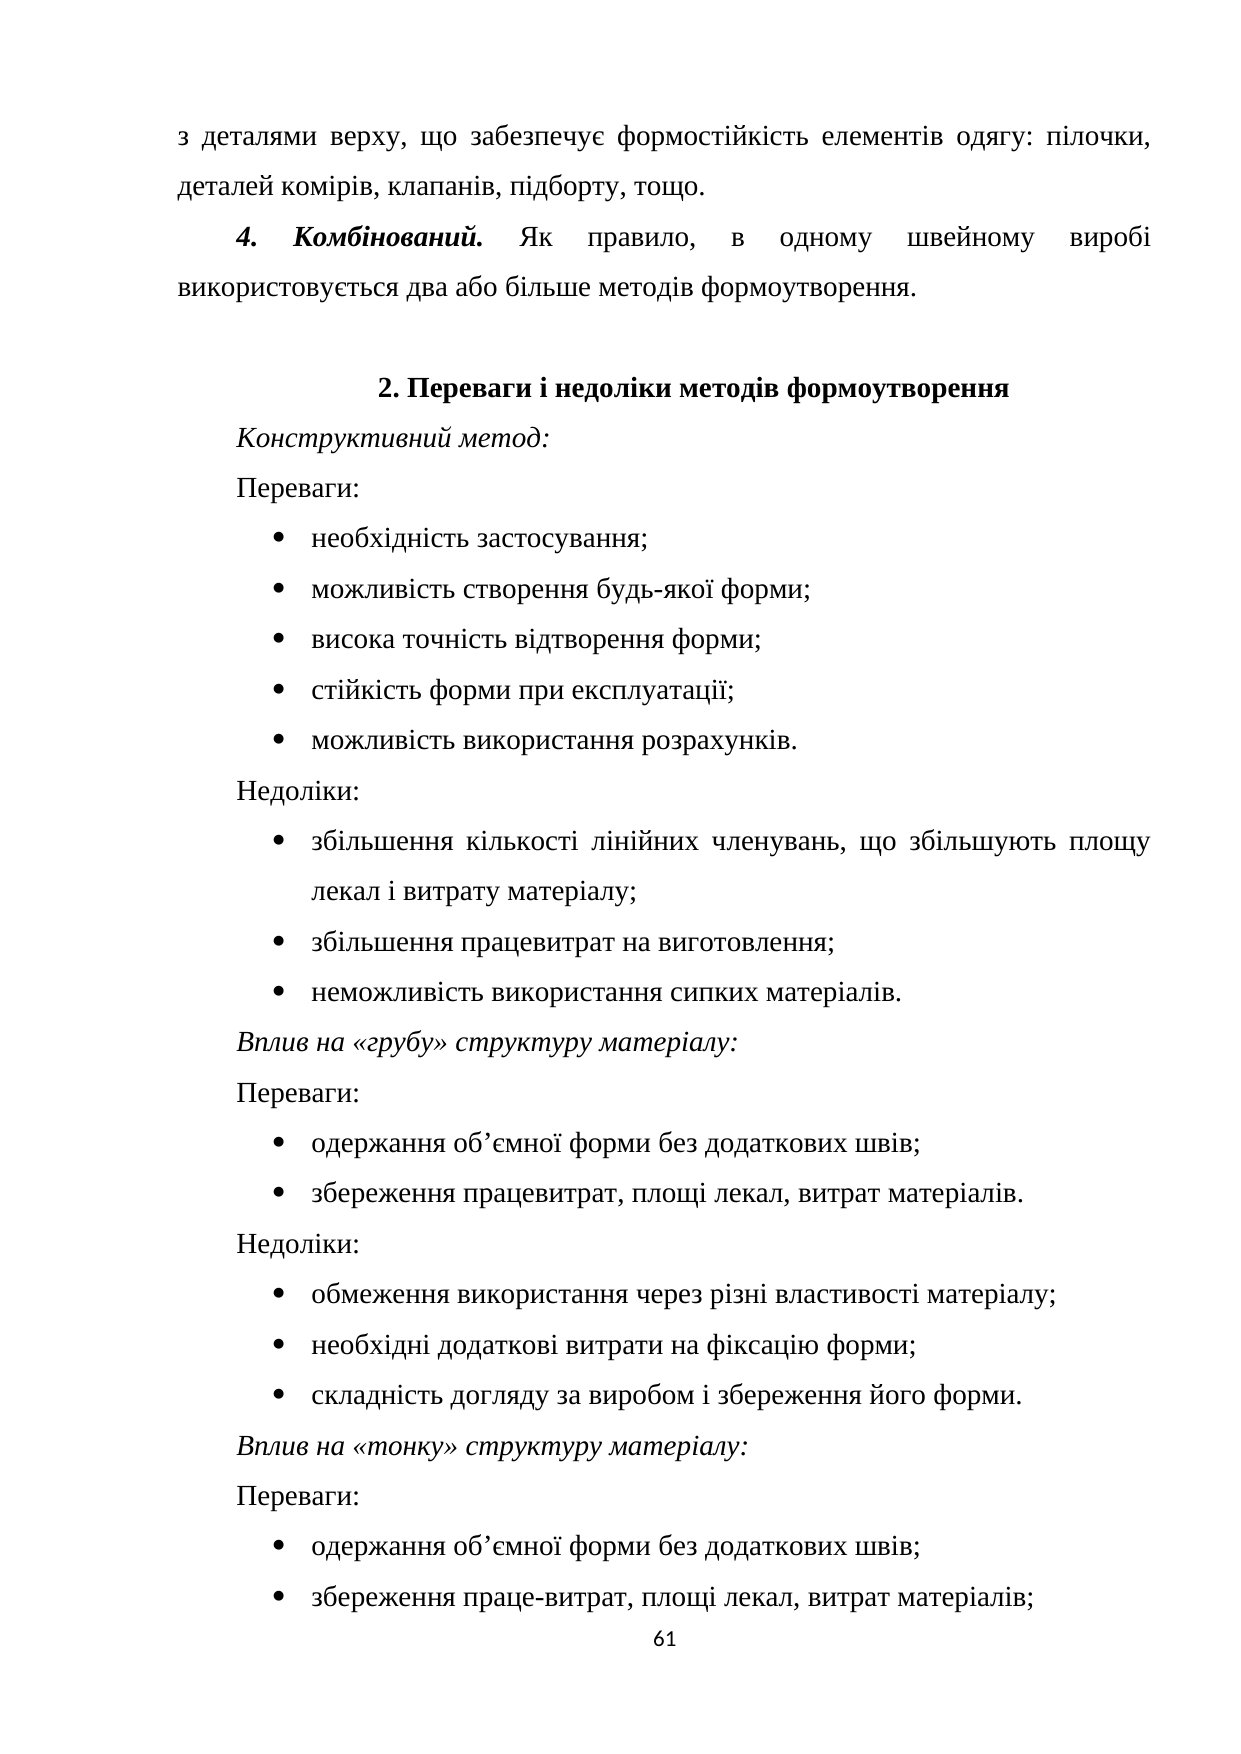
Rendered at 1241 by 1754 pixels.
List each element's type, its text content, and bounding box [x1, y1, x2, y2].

list необхідність застосування; [274, 521, 1152, 554]
list можливість використання розрахунків. [274, 722, 1152, 756]
list необхідні додаткові витрати на фіксацію форми; [274, 1327, 1152, 1360]
list збереження працевитрат, площі лекал, витрат матеріалів. [274, 1176, 1152, 1209]
list висока точність відтворення форми; [274, 621, 1152, 655]
list одержання об’ємної форми без додаткових швів; [274, 1125, 1152, 1159]
list одержання об’ємної форми без додаткових швів; [274, 1528, 1152, 1562]
text 2. Переваги і недоліки методів формоутворення [177, 370, 1152, 403]
list збереження праце-витрат, площі лекал, витрат матеріалів; [274, 1579, 1152, 1612]
text Недоліки: [177, 1226, 1152, 1259]
list складність догляду за виробом і збереження його форми. [274, 1377, 1152, 1411]
text Недоліки: [177, 773, 1152, 806]
list обмеження використання через різні властивості матеріалу; [274, 1276, 1152, 1310]
list збільшення працевитрат на виготовлення; [274, 924, 1152, 957]
text Вплив на «грубу» структуру матеріалу: [177, 1024, 1152, 1058]
list неможливість використання сипких матеріалів. [274, 974, 1152, 1008]
list можливість створення будь-якої форми; [274, 571, 1152, 605]
text Переваги: [177, 1478, 1152, 1511]
text 4. Комбінований. Як правило, в одному швейному виробі використовується два або більше методів формоутворення. [177, 219, 1152, 303]
text Переваги: [177, 470, 1152, 504]
list збільшення кількості лінійних членувань, що збільшують площу лекал і витрату матеріалу; [274, 823, 1152, 907]
text Переваги: [177, 1075, 1152, 1108]
text Вплив на «тонку» структуру матеріалу: [177, 1428, 1152, 1461]
list стійкість форми при експлуатації; [274, 672, 1152, 706]
text Конструктивний метод: [177, 420, 1152, 453]
